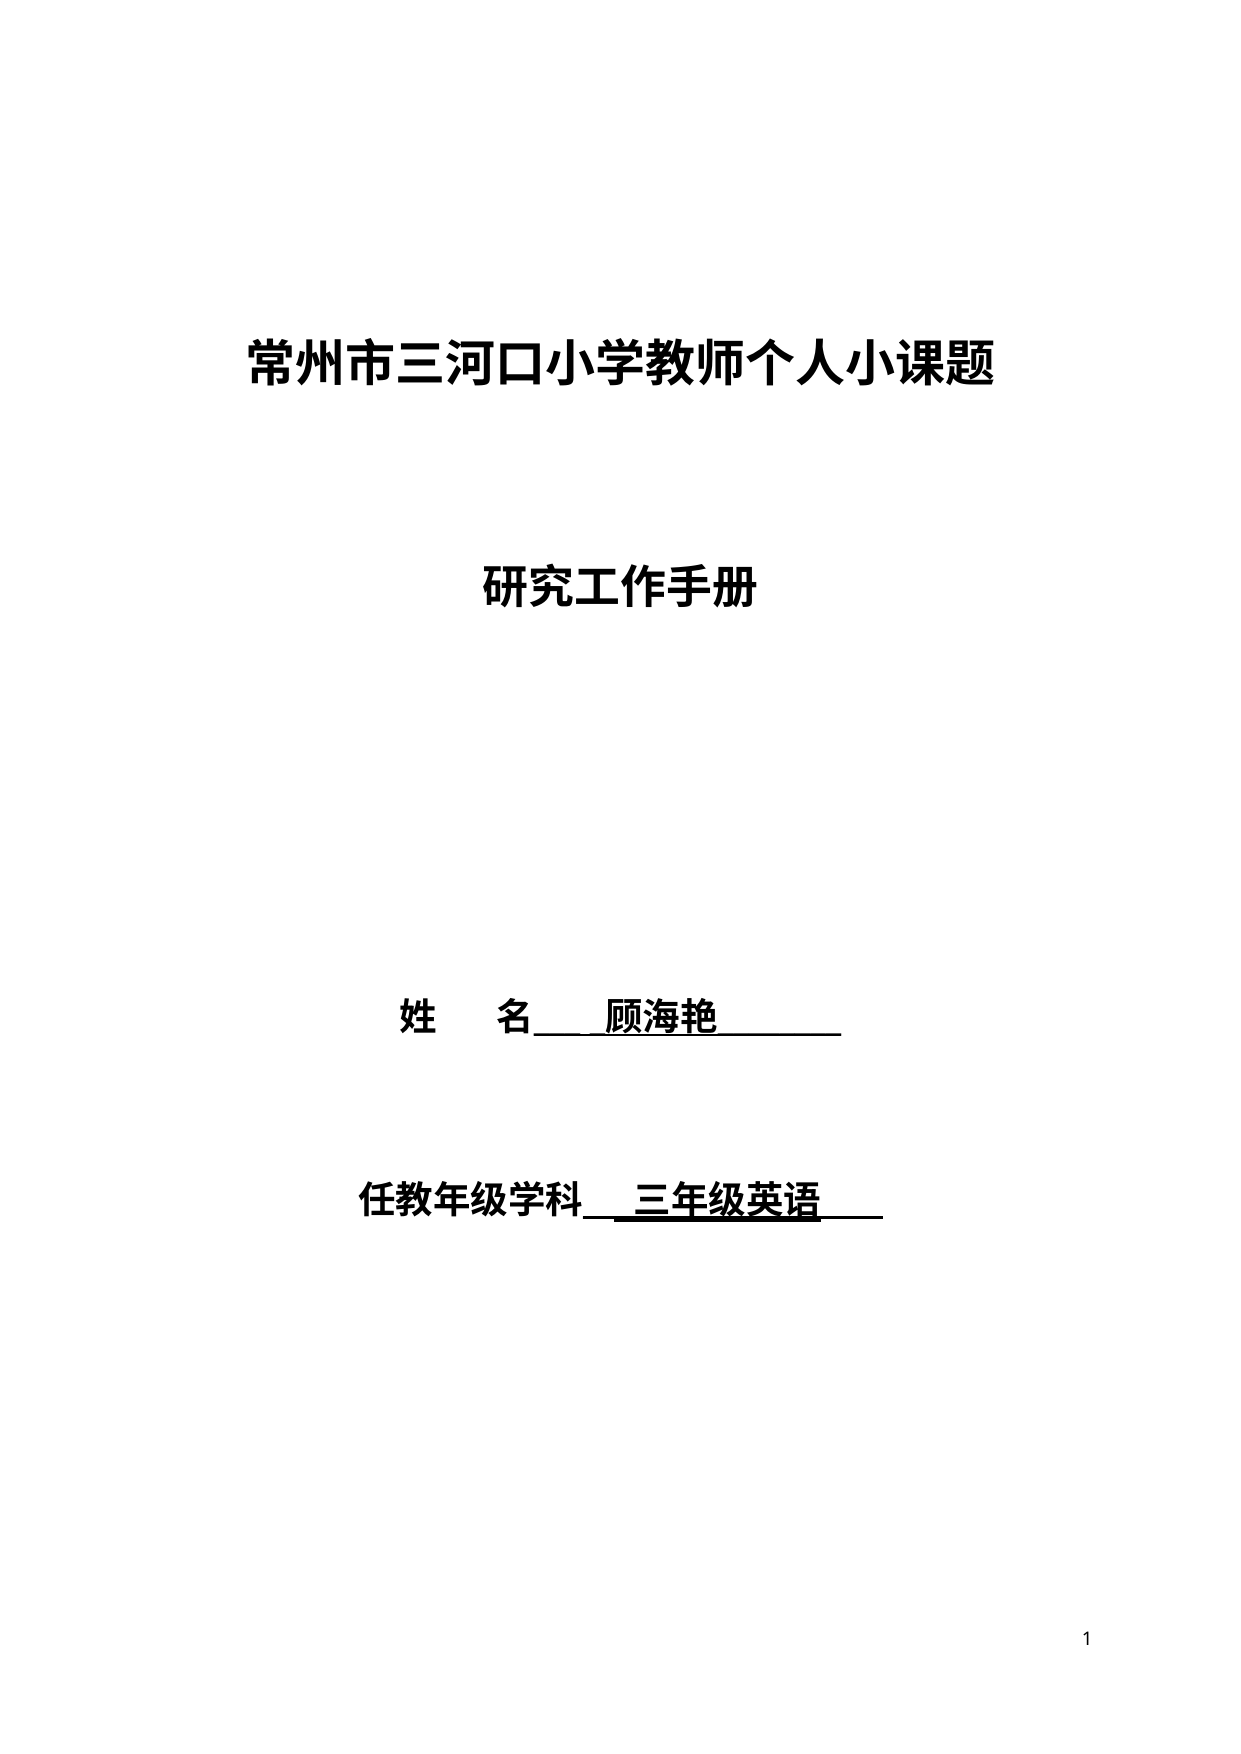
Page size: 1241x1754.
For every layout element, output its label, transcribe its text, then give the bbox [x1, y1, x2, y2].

text 常州市三河口小学教师个人小课题 [148, 311, 1092, 408]
text 任教年级学科__ 三年级英语____ [148, 1164, 1092, 1229]
text 研究工作手册 [148, 534, 1092, 632]
text 姓 名___ _顾海艳________ [148, 982, 1092, 1047]
